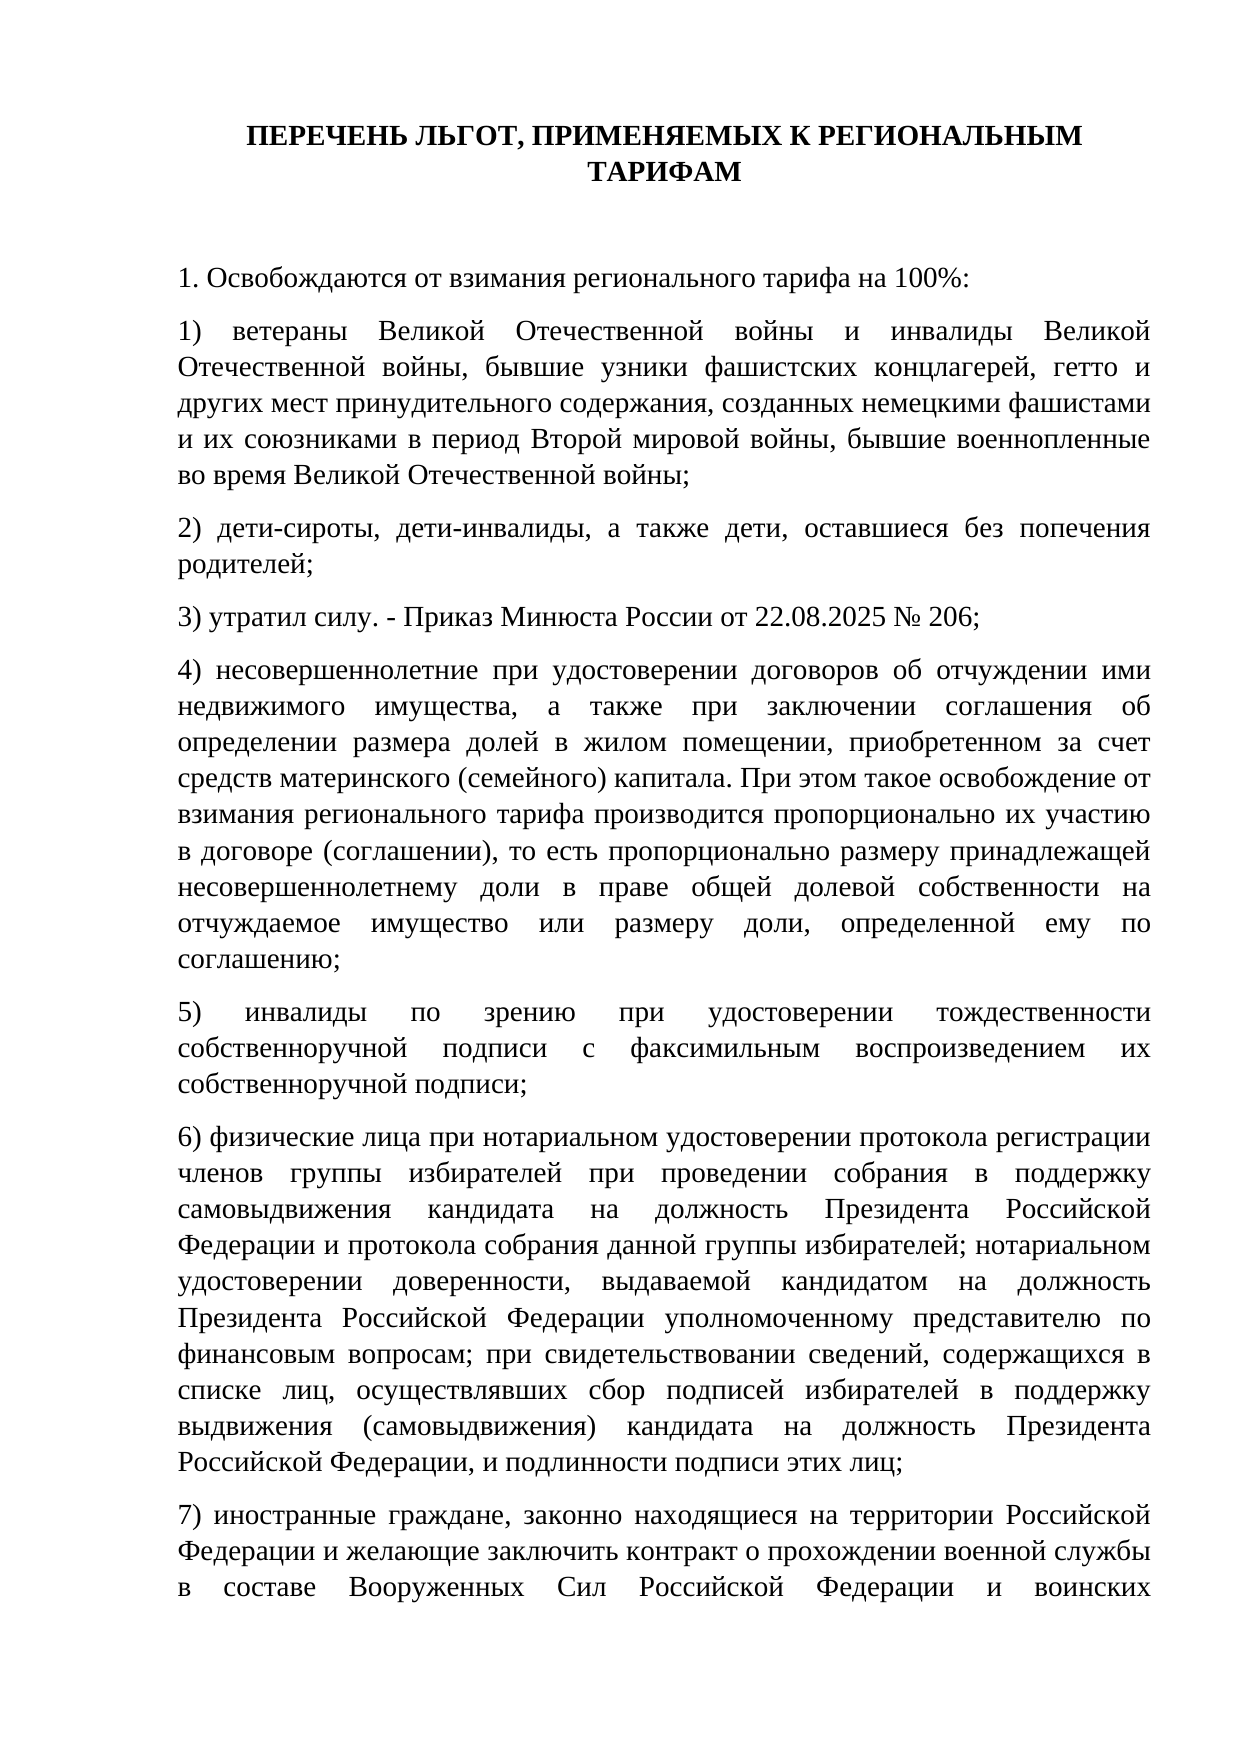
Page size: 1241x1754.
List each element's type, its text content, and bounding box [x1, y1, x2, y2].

text 3) утратил силу. - Приказ Минюста России от 22.08.2025 № 206; [177, 599, 1152, 633]
text ПЕРЕЧЕНЬ ЛЬГОТ, ПРИМЕНЯЕМЫХ К РЕГИОНАЛЬНЫМ ТАРИФАМ [177, 118, 1152, 188]
text 5) инвалиды по зрению при удостоверении тождественности собственноручной подписи с факсимильным воспроизведением их собственноручной подписи; [177, 994, 1152, 1100]
text 4) несовершеннолетние при удостоверении договоров об отчуждении ими недвижимого имущества, а также при заключении соглашения об определении размера долей в жилом помещении, приобретенном за счет средств материнского (семейного) капитала. При этом такое освобождение от взимания регионального тарифа производится пропорционально их участию в договоре (соглашении), то есть пропорционально размеру принадлежащей несовершеннолетнему доли в праве общей долевой собственности на отчуждаемое имущество или размеру доли, определенной ему по соглашению; [177, 652, 1152, 974]
text 1) ветераны Великой Отечественной войны и инвалиды Великой Отечественной войны, бывшие узники фашистских концлагерей, гетто и других мест принудительного содержания, созданных немецкими фашистами и их союзниками в период Второй мировой войны, бывшие военнопленные во время Великой Отечественной войны; [177, 313, 1152, 491]
text 1. Освобождаются от взимания регионального тарифа на 100%: [177, 260, 1152, 293]
text 2) дети-сироты, дети-инвалиды, а также дети, оставшиеся без попечения родителей; [177, 510, 1152, 580]
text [177, 1497, 1152, 1603]
text 6) физические лица при нотариальном удостоверении протокола регистрации членов группы избирателей при проведении собрания в поддержку самовыдвижения кандидата на должность Президента Российской Федерации и протокола собрания данной группы избирателей; нотариальном удостоверении доверенности, выдаваемой кандидатом на должность Президента Российской Федерации уполномоченному представителю по финансовым вопросам; при свидетельствовании сведений, содержащихся в списке лиц, осуществлявших сбор подписей избирателей в поддержку выдвижения (самовыдвижения) кандидата на должность Президента Российской Федерации, и подлинности подписи этих лиц; [177, 1119, 1152, 1478]
